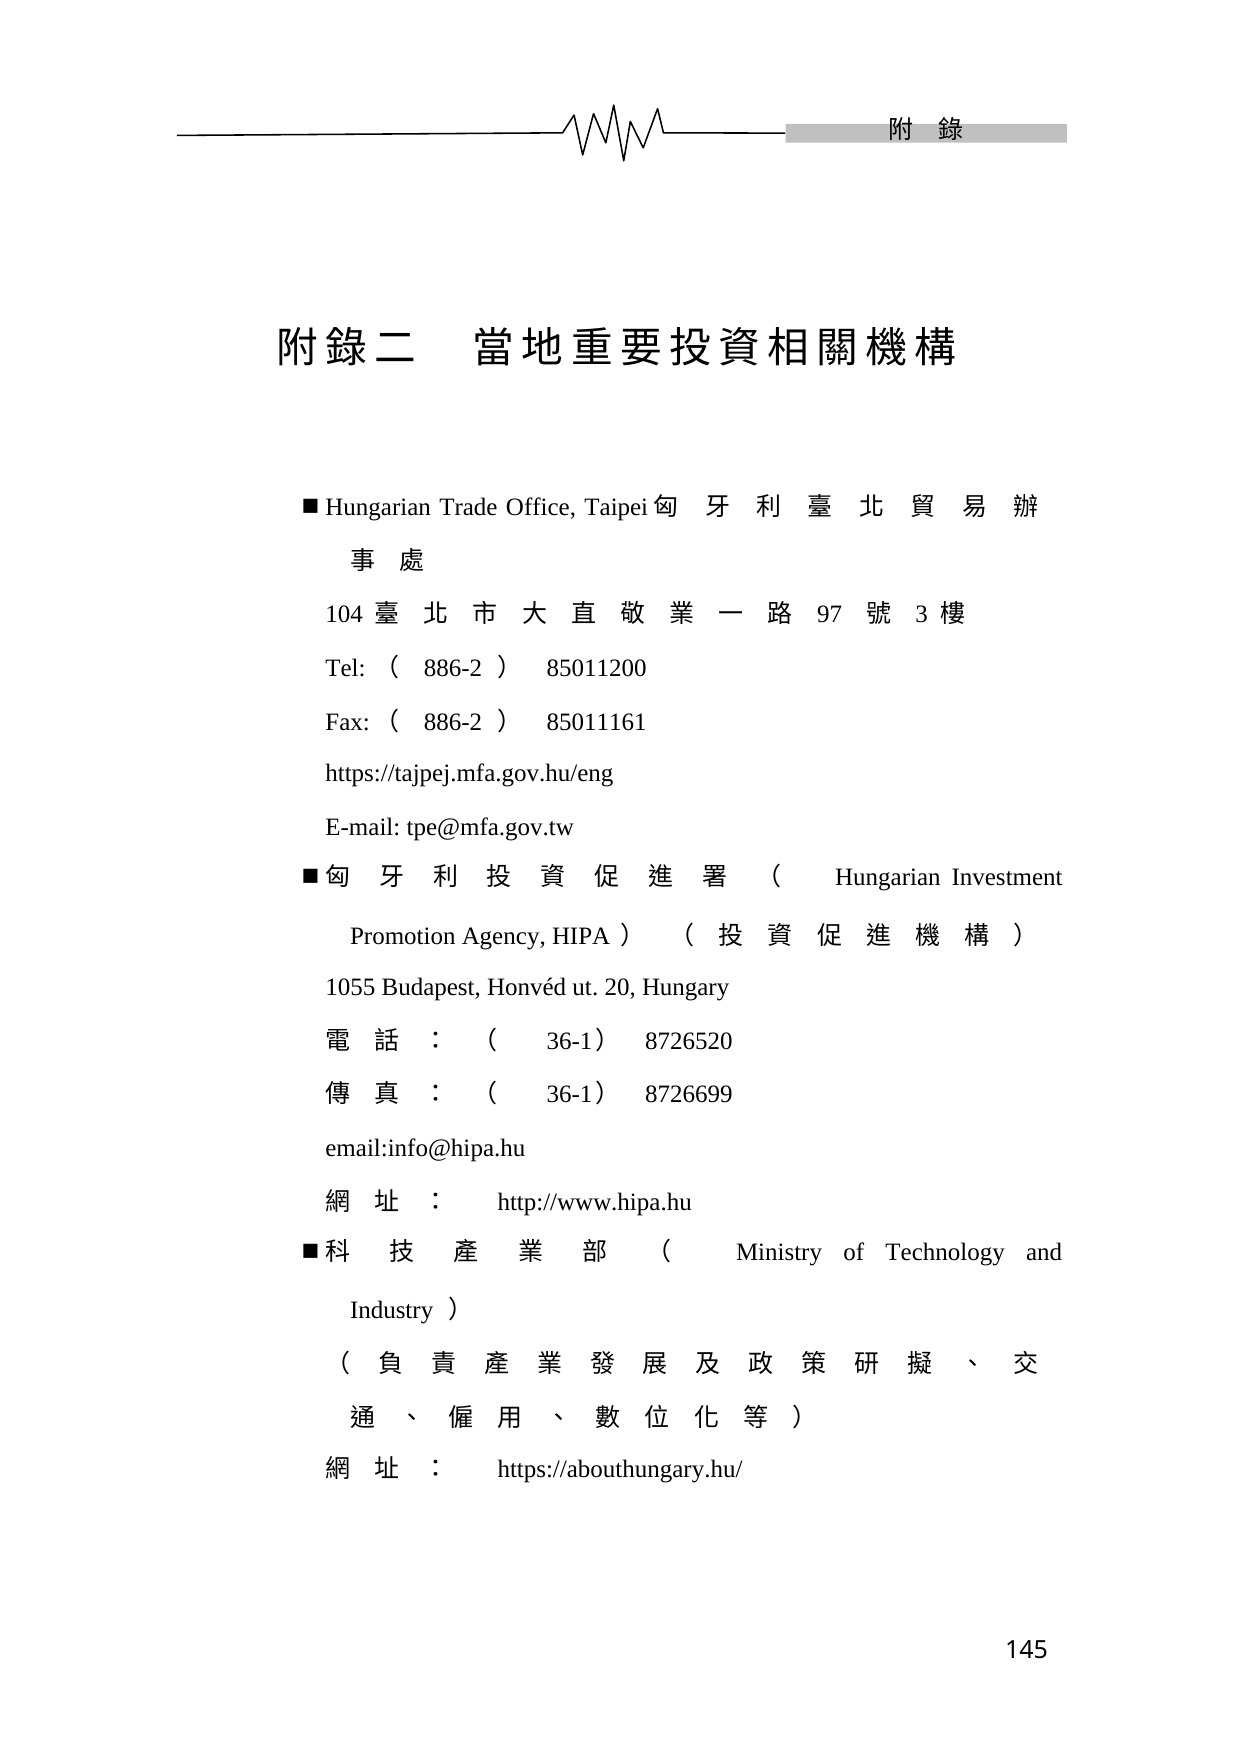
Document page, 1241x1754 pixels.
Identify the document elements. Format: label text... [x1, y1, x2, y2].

text E-mail: tpe@mfa.gov.tw [276, 799, 1063, 853]
text （負責產業發展及政策研擬、交通、僱用、數位化等） [276, 1335, 1063, 1442]
text 電話：（36-1）8726520 [276, 1013, 1063, 1067]
text 匈牙利投資促進署（Hungarian Investment Promotion Agency, HIPA）（投資促進機構） [276, 853, 1063, 960]
text 科技產業部（Ministry of Technology and Industry） [276, 1228, 1063, 1335]
text Tel:（886-2）85011200 [276, 639, 1063, 692]
text Fax:（886-2）85011161 [276, 692, 1063, 746]
text 網址：http://www.hipa.hu [276, 1174, 1063, 1228]
text 傳真：（36-1）8726699 [276, 1067, 1063, 1121]
text 1055 Budapest, Honvéd ut. 20, Hungary [276, 960, 1063, 1013]
text https://tajpej.mfa.gov.hu/eng [276, 746, 1063, 799]
text 網址：https://abouthungary.hu/ [276, 1442, 1063, 1495]
text email:info@hipa.hu [276, 1121, 1063, 1174]
text 104臺北市大直敬業一路97號3樓 [276, 585, 1063, 639]
text Hungarian Trade Office, Taipei匈牙利臺北貿易辦事處 [276, 478, 1063, 585]
text 附錄二 當地重要投資相關機構 [178, 291, 1063, 398]
